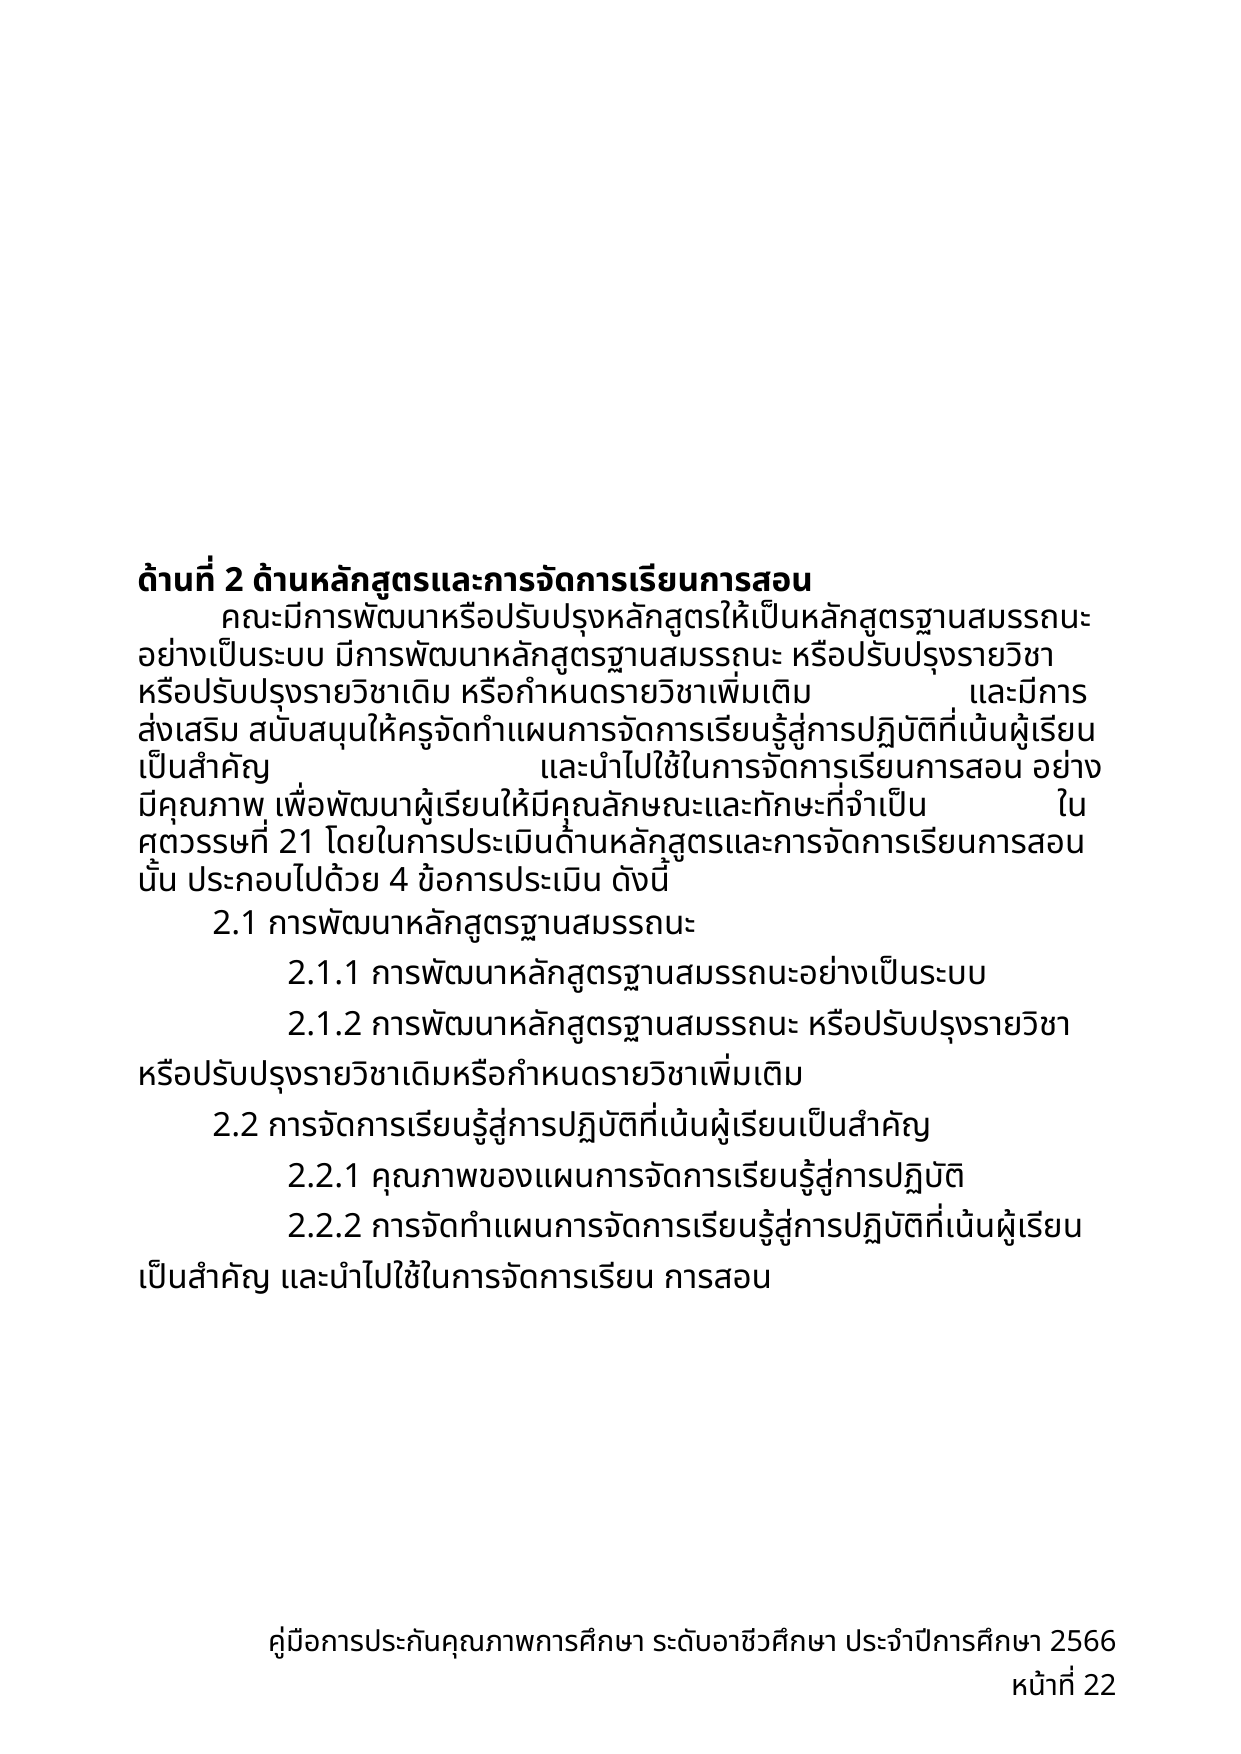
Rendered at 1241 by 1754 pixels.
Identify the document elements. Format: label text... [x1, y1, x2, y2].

text 2.1.1 การพัฒนาหลักสูตรฐานสมรรถนะอย่างเป็นระบบ [212, 949, 1116, 1000]
text 2.1.2 การพัฒนาหลักสูตรฐานสมรรถนะ หรือปรับปรุงรายวิชา หรือปรับปรุงรายวิชาเดิมหรือกำหนดรายวิชาเพิ่มเติม [137, 1000, 1116, 1101]
text 2.2.1 คุณภาพของแผนการจัดการเรียนรู้สู่การปฏิบัติ [212, 1151, 1116, 1202]
text ด้านที่ 2 ด้านหลักสูตรและการจัดการเรียนการสอน [137, 561, 1116, 598]
text 2.2.2 การจัดทำแผนการจัดการเรียนรู้สู่การปฏิบัติที่เน้นผู้เรียนเป็นสำคัญ และนำไปใช้ในการจัดการเรียน การสอน [137, 1202, 1116, 1303]
text คณะมีการพัฒนาหรือปรับปรุงหลักสูตรให้เป็นหลักสูตรฐานสมรรถนะอย่างเป็นระบบ มีการพัฒนาหลักสูตรฐานสมรรถนะ หรือปรับปรุงรายวิชา หรือปรับปรุงรายวิชาเดิม หรือกำหนดรายวิชาเพิ่มเติม และมีการส่งเสริม สนับสนุนให้ครูจัดทำแผนการจัดการเรียนรู้สู่การปฏิบัติที่เน้นผู้เรียนเป็นสำคัญ และนำไปใช้ในการจัดการเรียนการสอน อย่างมีคุณภาพ เพื่อพัฒนาผู้เรียนให้มีคุณลักษณะและทักษะที่จำเป็น ในศตวรรษที่ 21 โดยในการประเมินด้านหลักสูตรและการจัดการเรียนการสอนนั้น ประกอบไปด้วย 4 ข้อการประเมิน ดังนี้ [137, 598, 1116, 898]
text 2.2 การจัดการเรียนรู้สู่การปฏิบัติที่เน้นผู้เรียนเป็นสำคัญ [212, 1101, 1116, 1151]
text 2.1 การพัฒนาหลักสูตรฐานสมรรถนะ [137, 898, 1116, 949]
